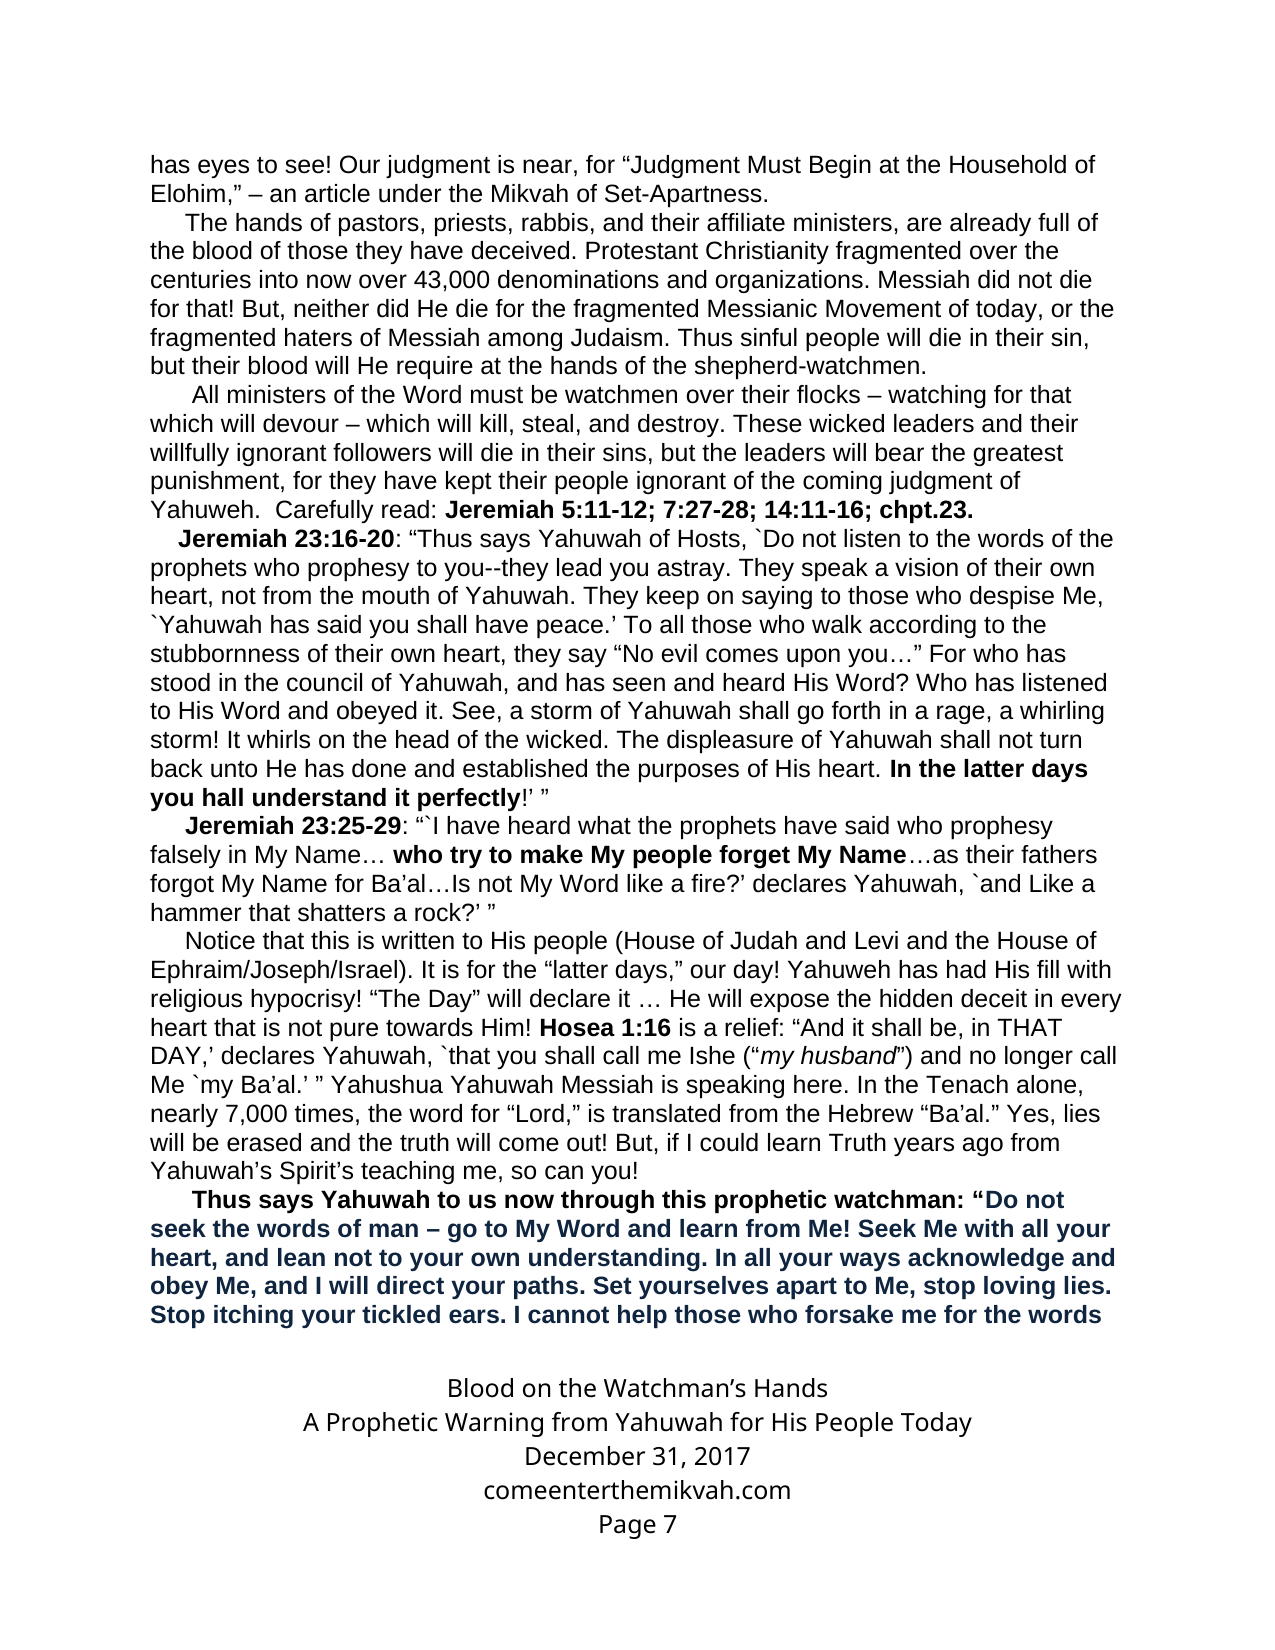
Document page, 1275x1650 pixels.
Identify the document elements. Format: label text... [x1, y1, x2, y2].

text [150, 1185, 1125, 1329]
text The hands of pastors, priests, rabbis, and their affiliate ministers, are already full of the blood of those they have deceived. Protestant Christianity fragmented over the centuries into now over 43,000 denominations and organizations. Messiah did not die for that! But, neither did He die for the fragmented Messianic Movement of today, or the fragmented haters of Messiah among Judaism. Thus sinful people will die in their sin, but their blood will He require at the hands of the shepherd-watchmen. [150, 207, 1125, 380]
text All ministers of the Word must be watchmen over their flocks – watching for that which will devour – which will kill, steal, and destroy. These wicked leaders and their willfully ignorant followers will die in their sins, but the leaders will bear the greatest punishment, for they have kept their people ignorant of the coming judgment of Yahuweh. Carefully read: Jeremiah 5:11-12; 7:27-28; 14:11-16; chpt.23. [150, 380, 1125, 524]
text Notice that this is written to His people (House of Judah and Levi and the House of Ephraim/Joseph/Israel). It is for the “latter days,” our day! Yahuweh has had His fill with religious hypocrisy! “The Day” will declare it … He will expose the hidden deceit in every heart that is not pure towards Him! Hosea 1:16 is a relief: “And it shall be, in THAT DAY,’ declares Yahuwah, `that you shall call me Ishe (“my husband”) and no longer call Me `my Ba’al.’ ” Yahushua Yahuwah Messiah is speaking here. In the Tenach alone, nearly 7,000 times, the word for “Lord,” is translated from the Hebrew “Ba’al.” Yes, lies will be erased and the truth will come out! But, if I could learn Truth years ago from Yahuwah’s Spirit’s teaching me, so can you! [150, 926, 1125, 1185]
text Jeremiah 23:25-29: “`I have heard what the prophets have said who prophesy falsely in My Name… who try to make My people forget My Name…as their fathers forgot My Name for Ba’al…Is not My Word like a fire?’ declares Yahuwah, `and Like a hammer that shatters a rock?’ ” [150, 811, 1125, 926]
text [150, 150, 1125, 207]
text Jeremiah 23:16-20: “Thus says Yahuwah of Hosts, `Do not listen to the words of the prophets who prophesy to you--they lead you astray. They speak a vision of their own heart, not from the mouth of Yahuwah. They keep on saying to those who despise Me, `Yahuwah has said you shall have peace.’ To all those who walk according to the stubbornness of their own heart, they say “No evil comes upon you…” For who has stood in the council of Yahuwah, and has seen and heard His Word? Who has listened to His Word and obeyed it. See, a storm of Yahuwah shall go forth in a rage, a whirling storm! It whirls on the head of the wicked. The displeasure of Yahuwah shall not turn back unto He has done and established the purposes of His heart. In the latter days you hall understand it perfectly!’ ” [150, 524, 1125, 811]
